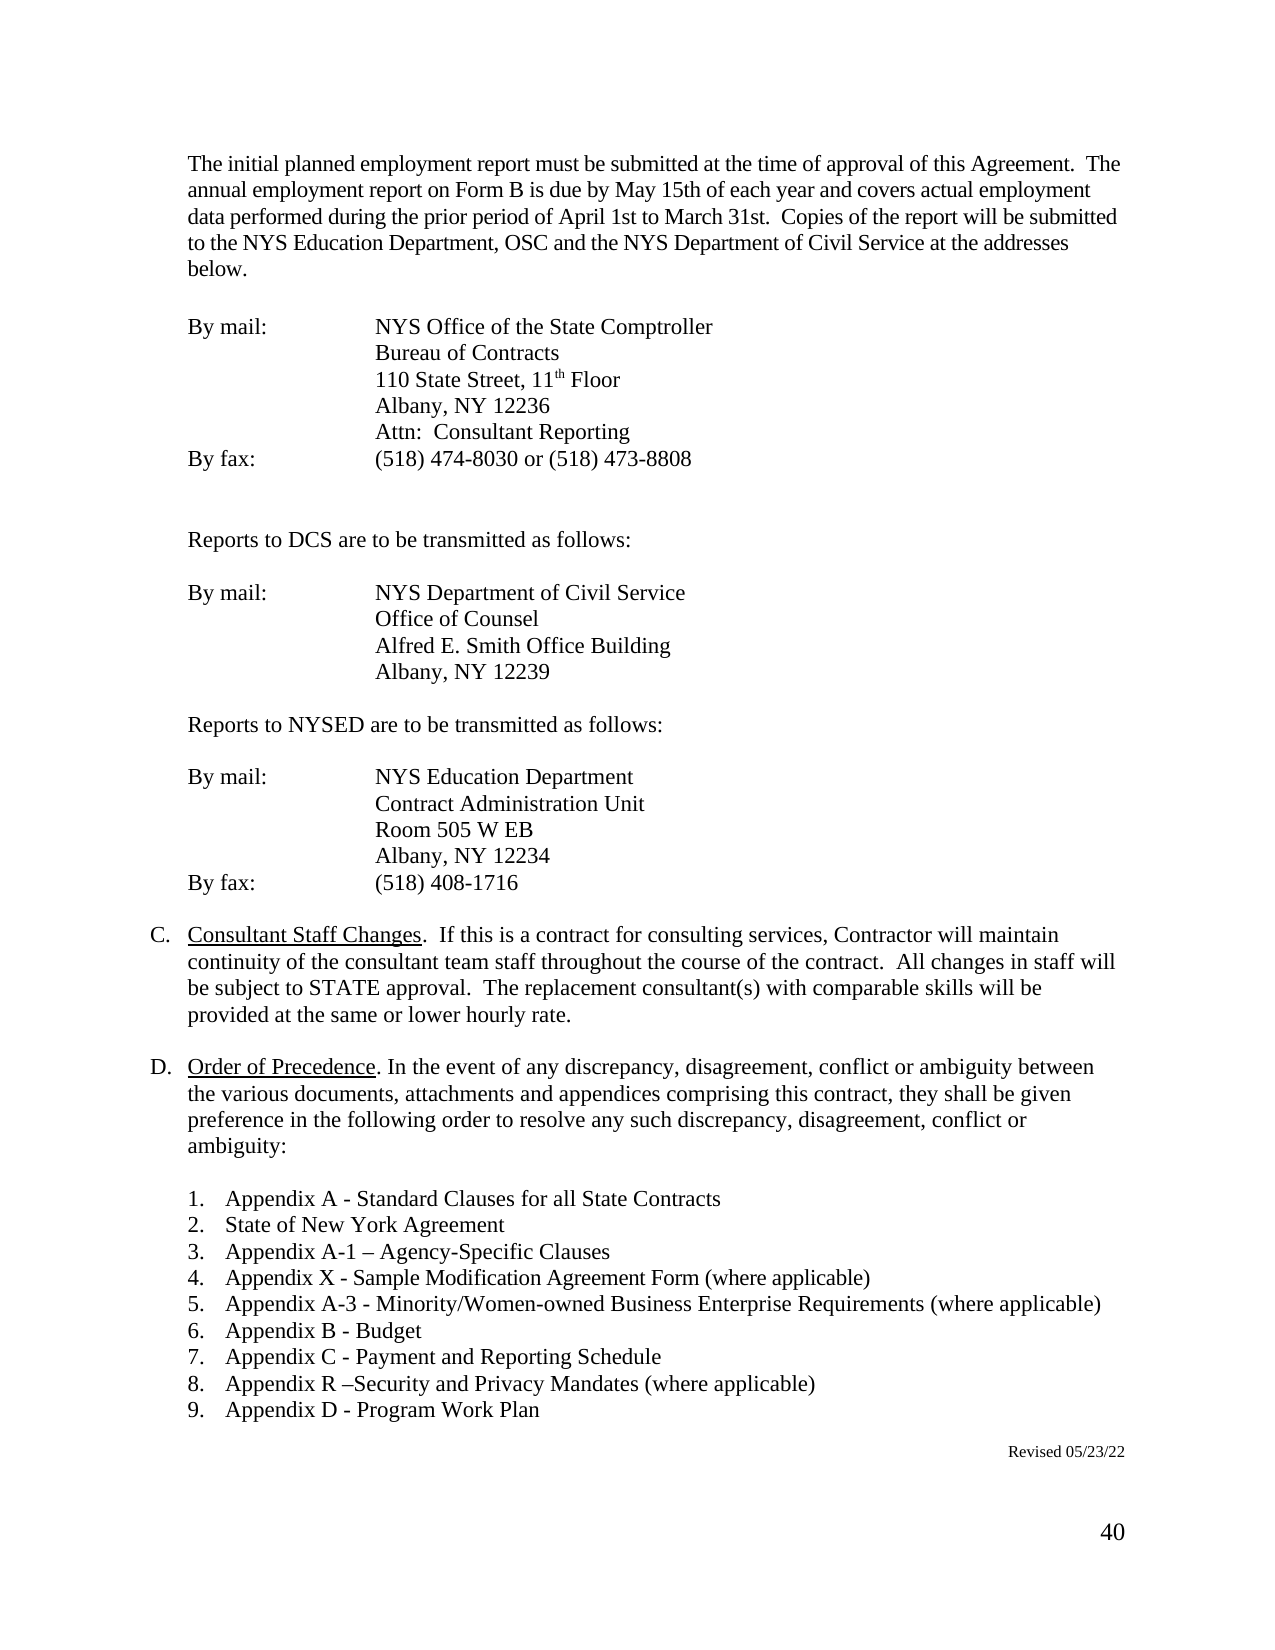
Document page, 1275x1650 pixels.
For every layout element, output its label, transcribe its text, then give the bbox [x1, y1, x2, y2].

text 9. Appendix D - Program Work Plan [150, 1396, 1125, 1422]
text Attn: Consultant Reporting [187, 418, 1125, 445]
text Contract Administration Unit [187, 790, 1125, 816]
text 6. Appendix B - Budget [150, 1317, 1125, 1343]
text Room 505 W EB [187, 816, 1125, 842]
text 5. Appendix A-3 - Minority/Women-owned Business Enterprise Requirements (where applicable) [150, 1291, 1125, 1317]
text 1. Appendix A - Standard Clauses for all State Contracts [150, 1185, 1125, 1211]
text 4. Appendix X - Sample Modification Agreement Form (where applicable) [150, 1264, 1125, 1291]
text Reports to DCS are to be transmitted as follows: [187, 526, 1125, 553]
text Albany, NY 12236 [187, 392, 1125, 418]
text By fax: (518) 408-1716 [187, 869, 1125, 895]
text Albany, NY 12234 [187, 842, 1125, 869]
text The initial planned employment report must be submitted at the time of approval of this Agreement. The annual employment report on Form B is due by May 15th of each year and covers actual employment data performed during the prior period of April 1st to March 31st. Copies of the report will be submitted to the NYS Education Department, OSC and the NYS Department of Civil Service at the addresses below. [187, 150, 1125, 282]
text Revised 05/23/22 [150, 1441, 1125, 1461]
text 110 State Street, 11th Floor [187, 366, 1125, 392]
text 7. Appendix C - Payment and Reporting Schedule [150, 1343, 1125, 1369]
text D. Order of Precedence. In the event of any discrepancy, disagreement, conflict or ambiguity between the various documents, attachments and appendices comprising this contract, they shall be given preference in the following order to resolve any such discrepancy, disagreement, conflict or ambiguity: [150, 1053, 1125, 1159]
text Bureau of Contracts [187, 339, 1125, 366]
text Office of Counsel [187, 605, 1125, 632]
text C. Consultant Staff Changes. If this is a contract for consulting services, Contractor will maintain continuity of the consultant team staff throughout the course of the contract. All changes in staff will be subject to STATE approval. The replacement consultant(s) with comparable skills will be provided at the same or lower hourly rate. [150, 922, 1125, 1027]
text By mail: NYS Office of the State Comptroller [187, 313, 1125, 339]
text By mail: NYS Department of Civil Service [187, 579, 1125, 605]
text By mail: NYS Education Department [187, 763, 1125, 790]
text 3. Appendix A-1 – Agency-Specific Clauses [150, 1238, 1125, 1264]
text Reports to NYSED are to be transmitted as follows: [187, 711, 1125, 737]
text 2. State of New York Agreement [150, 1211, 1125, 1238]
text Albany, NY 12239 [187, 658, 1125, 684]
text 8. Appendix R –Security and Privacy Mandates (where applicable) [150, 1369, 1125, 1396]
text Alfred E. Smith Office Building [187, 632, 1125, 658]
text By fax: (518) 474-8030 or (518) 473-8808 [187, 445, 1125, 471]
